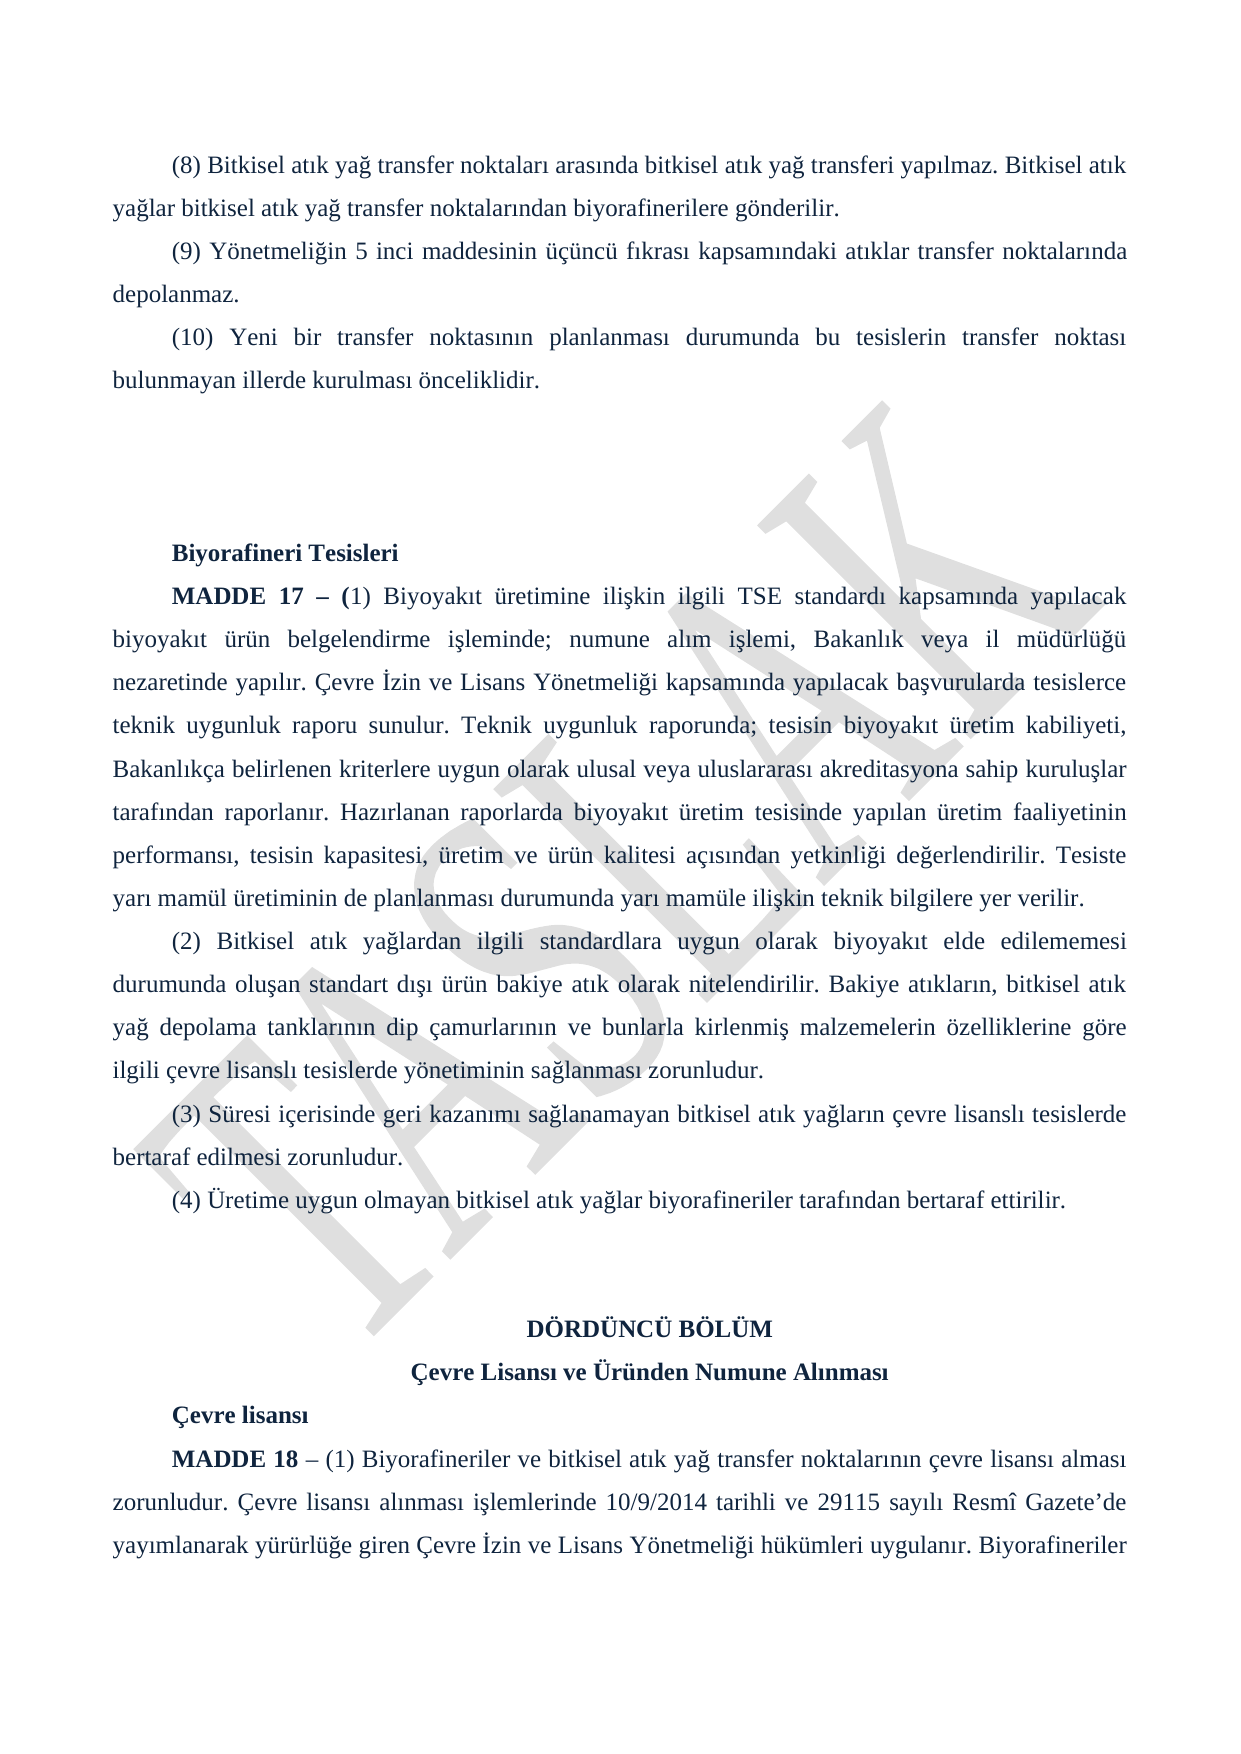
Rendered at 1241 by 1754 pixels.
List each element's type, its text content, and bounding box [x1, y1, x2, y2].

text Çevre Lisansı ve Üründen Numune Alınması [112, 1357, 1128, 1386]
text MADDE 17 – (1) Biyoyakıt üretimine ilişkin ilgili TSE standardı kapsamında yapılacak biyoyakıt ürün belgelendirme işleminde; numune alım işlemi, Bakanlık veya il müdürlüğü nezaretinde yapılır. Çevre İzin ve Lisans Yönetmeliği kapsamında yapılacak başvurularda tesislerce teknik uygunluk raporu sunulur. Teknik uygunluk raporunda; tesisin biyoyakıt üretim kabiliyeti, Bakanlıkça belirlenen kriterlere uygun olarak ulusal veya uluslararası akreditasyona sahip kuruluşlar tarafından raporlanır. Hazırlanan raporlarda biyoyakıt üretim tesisinde yapılan üretim faaliyetinin performansı, tesisin kapasitesi, üretim ve ürün kalitesi açısından yetkinliği değerlendirilir. Tesiste yarı mamül üretiminin de planlanması durumunda yarı mamüle ilişkin teknik bilgilere yer verilir. [112, 581, 1128, 912]
text Çevre lisansı [112, 1401, 1128, 1429]
text (2) Bitkisel atık yağlardan ilgili standardlara uygun olarak biyoyakıt elde edilememesi durumunda oluşan standart dışı ürün bakiye atık olarak nitelendirilir. Bakiye atıkların, bitkisel atık yağ depolama tanklarının dip çamurlarının ve bunlarla kirlenmiş malzemelerin özelliklerine göre ilgili çevre lisanslı tesislerde yönetiminin sağlanması zorunludur. [112, 926, 1128, 1084]
text (10) Yeni bir transfer noktasının planlanması durumunda bu tesislerin transfer noktası bulunmayan illerde kurulması önceliklidir. [112, 322, 1128, 394]
text DÖRDÜNCÜ BÖLÜM [112, 1314, 1128, 1343]
text (4) Üretime uygun olmayan bitkisel atık yağlar biyorafineriler tarafından bertaraf ettirilir. [112, 1185, 1128, 1214]
text (8) Bitkisel atık yağ transfer noktaları arasında bitkisel atık yağ transferi yapılmaz. Bitkisel atık yağlar bitkisel atık yağ transfer noktalarından biyorafinerilere gönderilir. [112, 150, 1128, 222]
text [112, 1444, 1128, 1559]
text (3) Süresi içerisinde geri kazanımı sağlanamayan bitkisel atık yağların çevre lisanslı tesislerde bertaraf edilmesi zorunludur. [112, 1099, 1128, 1171]
text (9) Yönetmeliğin 5 inci maddesinin üçüncü fıkrası kapsamındaki atıklar transfer noktalarında depolanmaz. [112, 236, 1128, 308]
text Biyorafineri Tesisleri [112, 538, 1128, 567]
